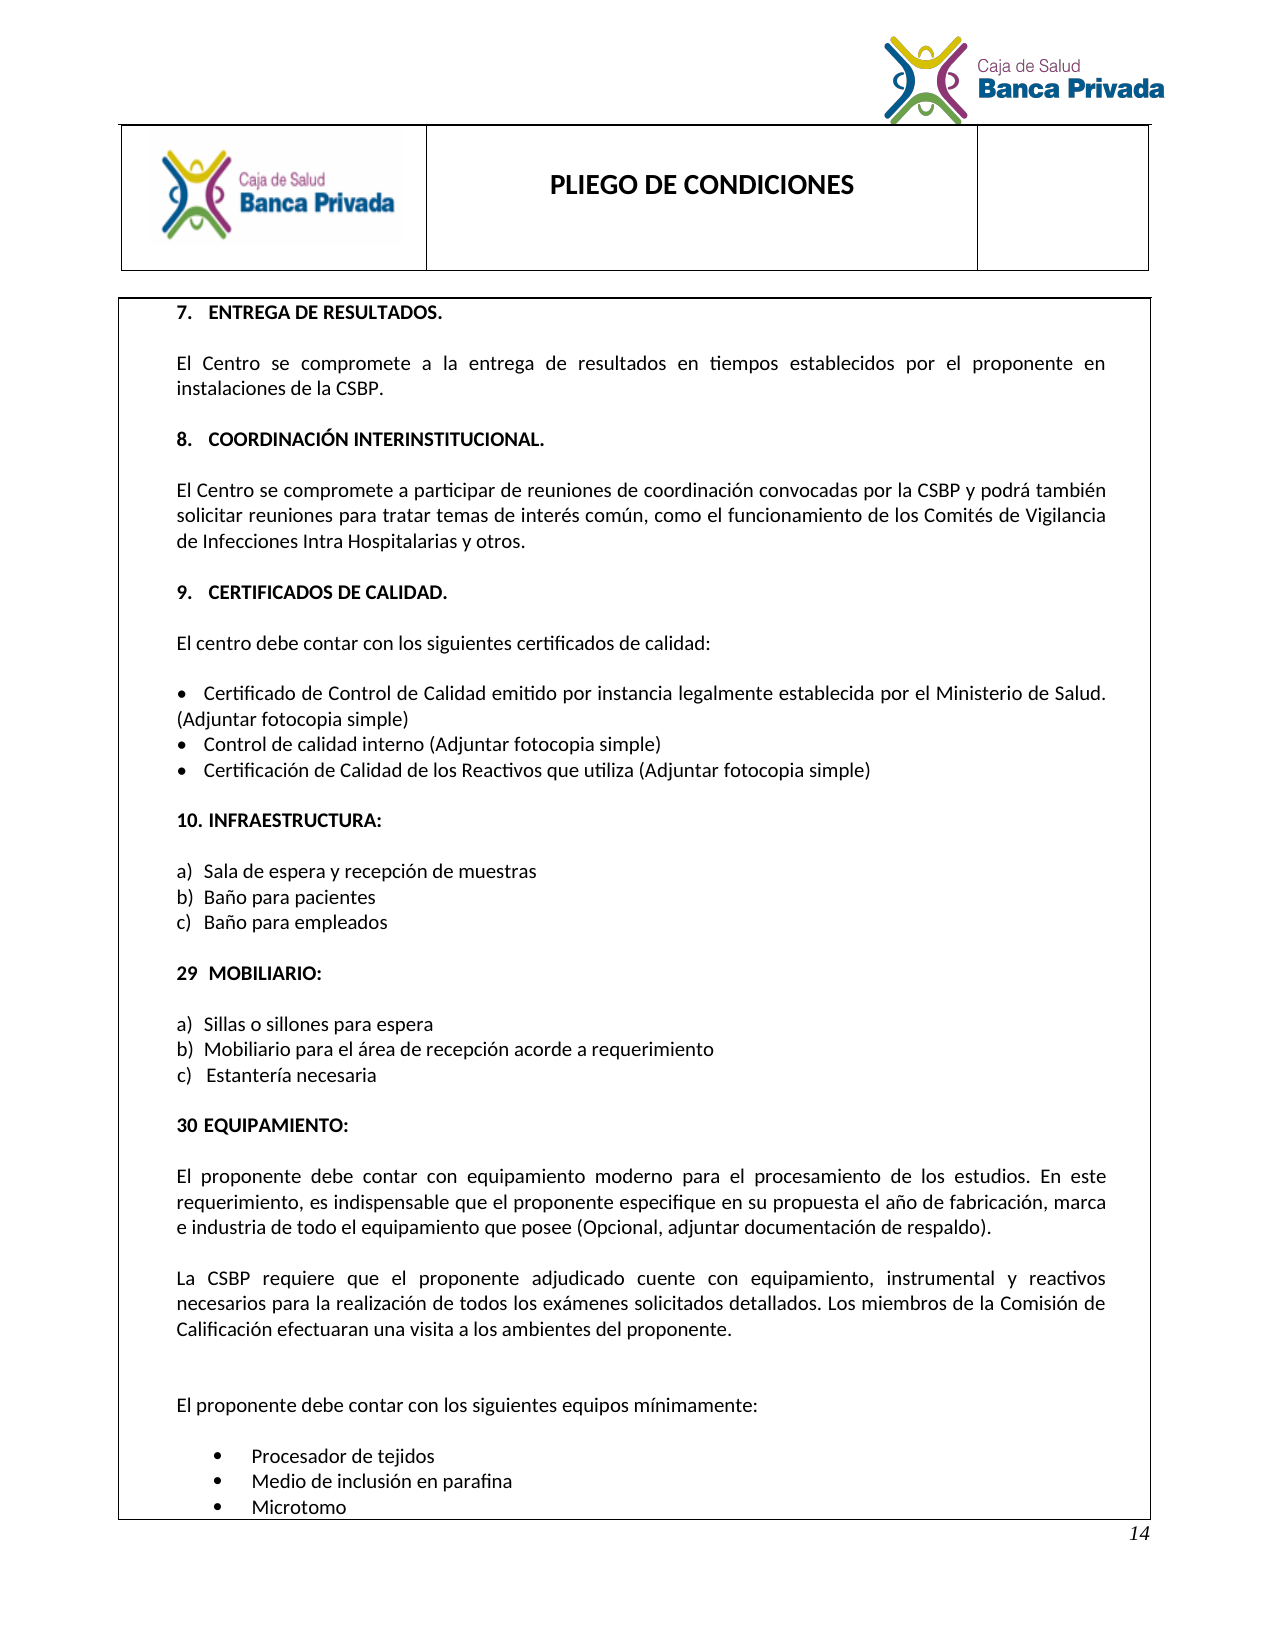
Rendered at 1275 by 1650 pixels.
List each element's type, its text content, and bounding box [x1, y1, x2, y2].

picture [873, 126, 977, 135]
picture [147, 126, 403, 245]
picture [978, 126, 1148, 135]
picture [873, 28, 1177, 135]
